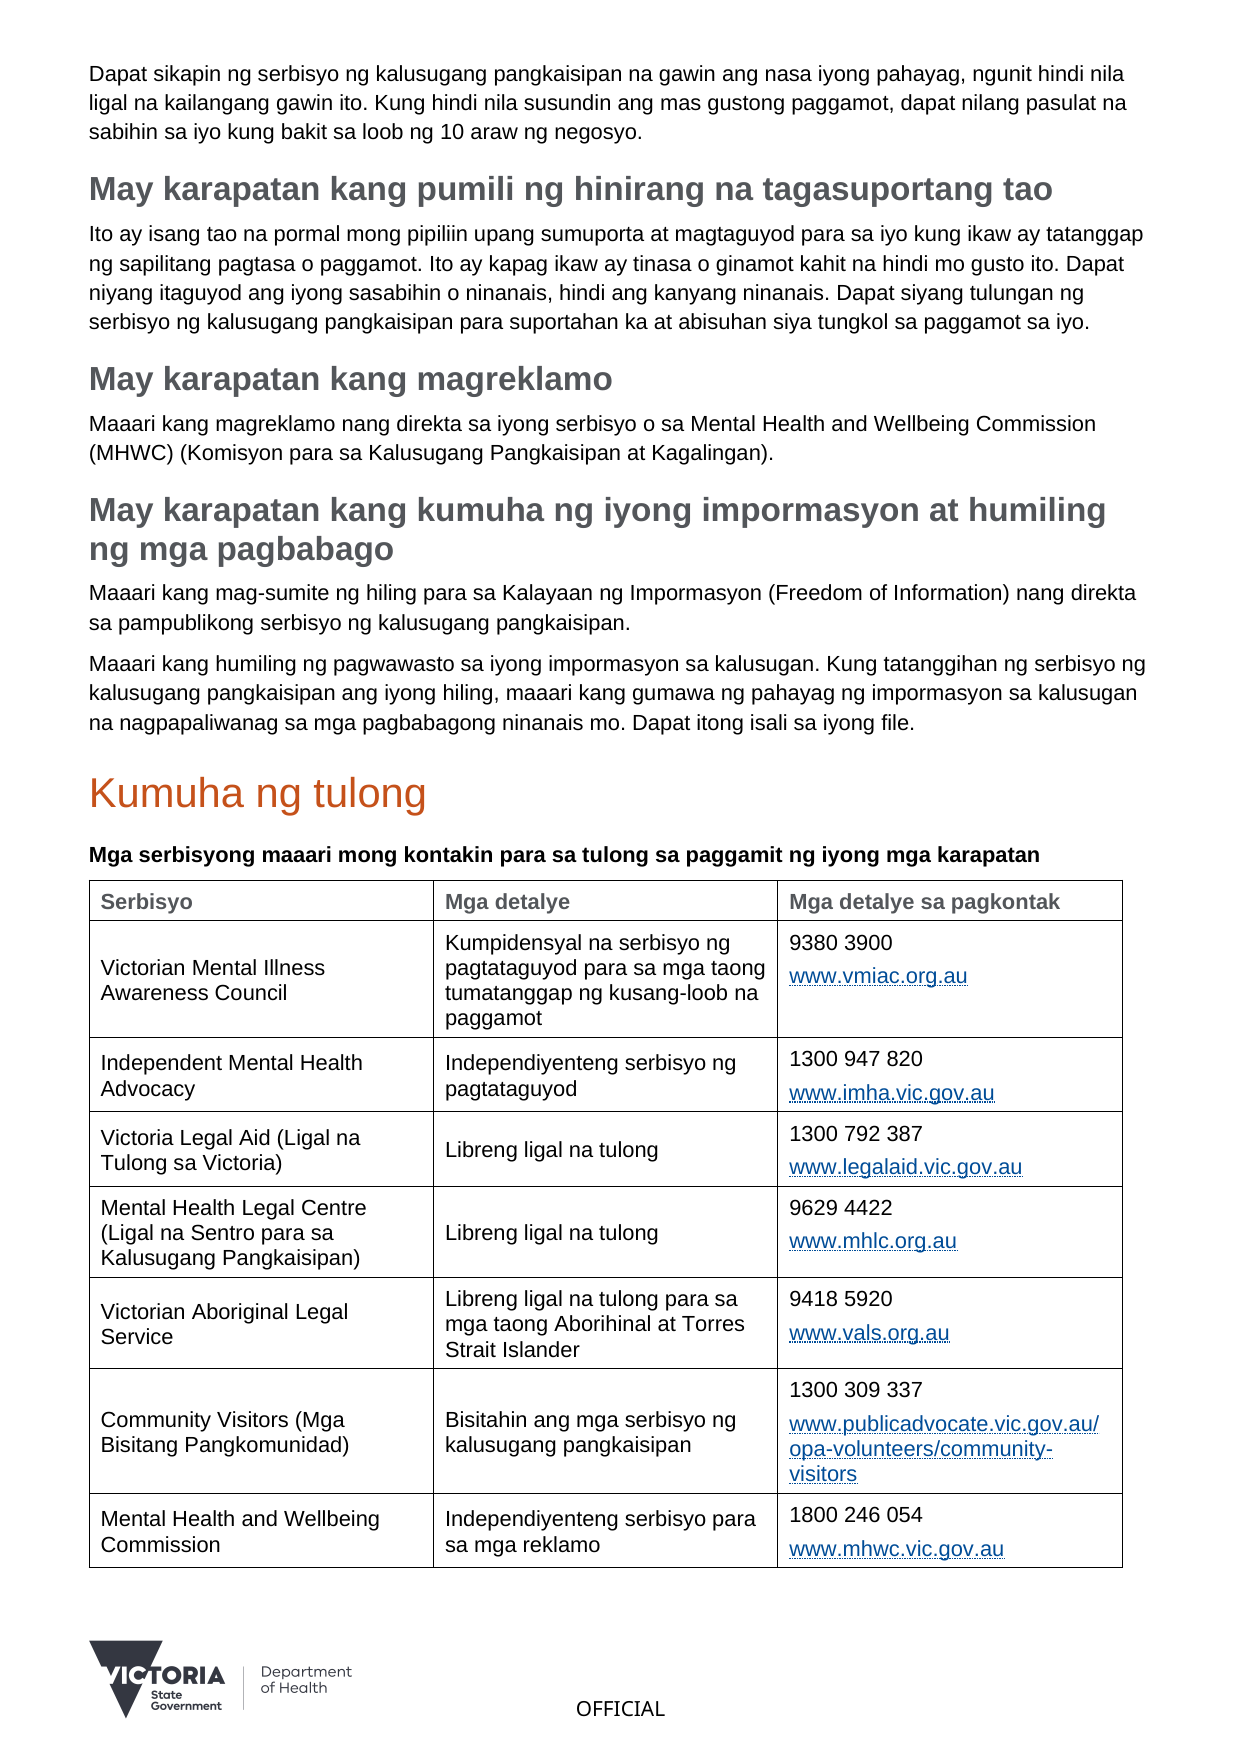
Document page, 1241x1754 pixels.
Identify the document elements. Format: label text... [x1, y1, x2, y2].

subtitle May karapatan kang pumili ng hinirang na tagasuportang tao [89, 169, 1152, 208]
table_header Serbisyo [90, 881, 433, 920]
table_cell 9418 5920 www.vals.org.au [778, 1278, 1122, 1368]
picture [0, 1595, 1241, 1754]
table_cell 1300 792 387 www.legalaid.vic.gov.au [778, 1112, 1122, 1186]
table_cell Kumpidensyal na serbisyo ng pagtataguyod para sa mga taong tumatanggap ng kusang-loob na paggamot [434, 921, 777, 1037]
table_cell Independiyenteng serbisyo ng pagtataguyod [434, 1038, 777, 1111]
table_cell Victorian Mental Illness Awareness Council [90, 921, 433, 1037]
table_cell Victoria Legal Aid (Ligal na Tulong sa Victoria) [90, 1112, 433, 1186]
table_cell 9629 4422 www.mhlc.org.au [778, 1187, 1122, 1277]
text Mga serbisyong maaari mong kontakin para sa tulong sa paggamit ng iyong mga karapatan [89, 841, 1152, 867]
table_cell Mental Health and Wellbeing Commission [90, 1494, 433, 1567]
table_cell Independent Mental Health Advocacy [90, 1038, 433, 1111]
text Maaari kang humiling ng pagwawasto sa iyong impormasyon sa kalusugan. Kung tatanggihan ng serbisyo ng kalusugang pangkaisipan ang iyong hiling, maaari kang gumawa ng pahayag ng impormasyon sa kalusugan na nagpapaliwanag sa mga pagbabagong ninanais mo. Dapat itong isali sa iyong file. [89, 647, 1152, 735]
table_cell Victorian Aboriginal Legal Service [90, 1278, 433, 1368]
table_header Mga detalye sa pagkontak [778, 881, 1122, 920]
table_header Mga detalye [434, 881, 777, 920]
text Maaari kang magreklamo nang direkta sa iyong serbisyo o sa Mental Health and Wellbeing Commission (MHWC) (Komisyon para sa Kalusugang Pangkaisipan at Kagalingan). [89, 407, 1152, 465]
table_cell Libreng ligal na tulong [434, 1187, 777, 1277]
table_cell Libreng ligal na tulong para sa mga taong Aborihinal at Torres Strait Islander [434, 1278, 777, 1368]
table_cell 9380 3900 www.vmiac.org.au [778, 921, 1122, 1037]
table_cell 1300 947 820 www.imha.vic.gov.au [778, 1038, 1122, 1111]
text Maaari kang mag-sumite ng hiling para sa Kalayaan ng Impormasyon (Freedom of Information) nang direkta sa pampublikong serbisyo ng kalusugang pangkaisipan. [89, 576, 1152, 635]
text Dapat sikapin ng serbisyo ng kalusugang pangkaisipan na gawin ang nasa iyong pahayag, ngunit hindi nila ligal na kailangang gawin ito. Kung hindi nila susundin ang mas gustong paggamot, dapat nilang pasulat na sabihin sa iyo kung bakit sa loob ng 10 araw ng negosyo. [89, 57, 1152, 144]
table_cell Bisitahin ang mga serbisyo ng kalusugang pangkaisipan [434, 1369, 777, 1493]
text Ito ay isang tao na pormal mong pipiliin upang sumuporta at magtaguyod para sa iyo kung ikaw ay tatanggap ng sapilitang pagtasa o paggamot. Ito ay kapag ikaw ay tinasa o ginamot kahit na hindi mo gusto ito. Dapat niyang itaguyod ang iyong sasabihin o ninanais, hindi ang kanyang ninanais. Dapat siyang tulungan ng serbisyo ng kalusugang pangkaisipan para suportahan ka at abisuhan siya tungkol sa paggamot sa iyo. [89, 217, 1152, 334]
table_cell Libreng ligal na tulong [434, 1112, 777, 1186]
subtitle Kumuha ng tulong [89, 768, 1152, 816]
table_cell Mental Health Legal Centre (Ligal na Sentro para sa Kalusugang Pangkaisipan) [90, 1187, 433, 1277]
table_cell Independiyenteng serbisyo para sa mga reklamo [434, 1494, 777, 1567]
subtitle May karapatan kang magreklamo [89, 359, 1152, 397]
table_cell 1300 309 337 www.publicadvocate.vic.gov.au/opa-volunteers/community-visitors [778, 1369, 1122, 1493]
table_cell Community Visitors (Mga Bisitang Pangkomunidad) [90, 1369, 433, 1493]
table_cell 1800 246 054 www.mhwc.vic.gov.au [778, 1494, 1122, 1567]
subtitle May karapatan kang kumuha ng iyong impormasyon at humiling ng mga pagbabago [89, 490, 1152, 567]
